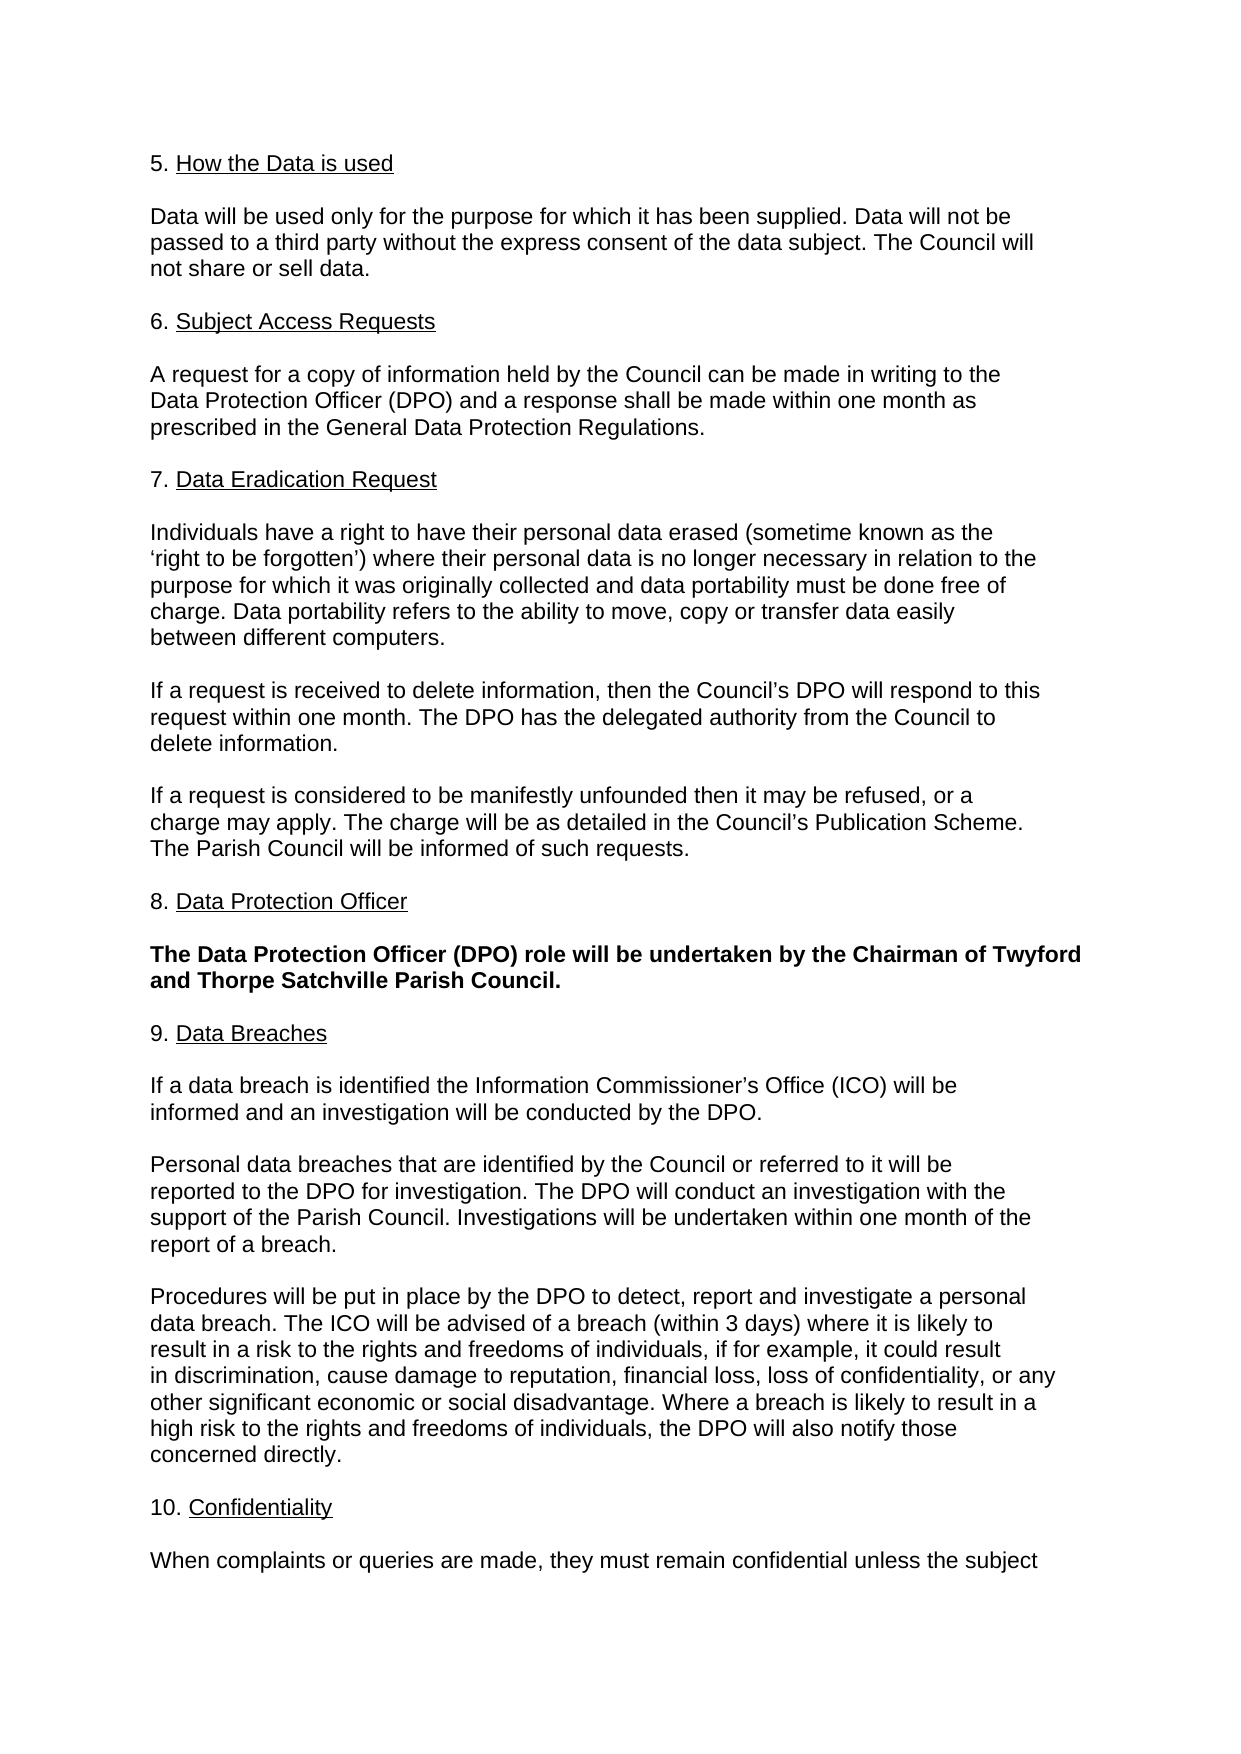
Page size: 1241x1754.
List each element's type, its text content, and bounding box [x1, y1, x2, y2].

text If a request is received to delete information, then the Council’s DPO will respond to this [150, 677, 1090, 703]
text delete information. [150, 730, 1090, 756]
text between different computers. [150, 624, 1090, 651]
text Procedures will be put in place by the DPO to detect, report and investigate a personal [150, 1283, 1090, 1309]
text A request for a copy of information held by the Council can be made in writing to the [150, 361, 1090, 387]
text If a request is considered to be manifestly unfounded then it may be refused, or a [150, 782, 1090, 809]
text Data will be used only for the purpose for which it has been supplied. Data will not be [150, 203, 1090, 229]
text reported to the DPO for investigation. The DPO will conduct an investigation with the [150, 1178, 1090, 1204]
text support of the Parish Council. Investigations will be undertaken within one month of the [150, 1204, 1090, 1231]
text not share or sell data. [150, 255, 1090, 282]
text other significant economic or social disadvantage. Where a breach is likely to result in a [150, 1389, 1090, 1415]
text 7. Data Eradication Request [150, 466, 1090, 493]
text high risk to the rights and freedoms of individuals, the DPO will also notify those [150, 1415, 1090, 1441]
text The Parish Council will be informed of such requests. [150, 835, 1090, 862]
text passed to a third party without the express consent of the data subject. The Council will [150, 229, 1090, 255]
text 8. Data Protection Officer [150, 888, 1090, 914]
text data breach. The ICO will be advised of a breach (within 3 days) where it is likely to [150, 1309, 1090, 1336]
text charge. Data portability refers to the ability to move, copy or transfer data easily [150, 598, 1090, 624]
text charge may apply. The charge will be as detailed in the Council’s Publication Scheme. [150, 809, 1090, 835]
text Data Protection Officer (DPO) and a response shall be made within one month as [150, 387, 1090, 413]
text informed and an investigation will be conducted by the DPO. [150, 1099, 1090, 1125]
text concerned directly. [150, 1441, 1090, 1468]
text When complaints or queries are made, they must remain confidential unless the subject [150, 1547, 1090, 1573]
text Individuals have a right to have their personal data erased (sometime known as the [150, 519, 1090, 545]
text 6. Subject Access Requests [150, 308, 1090, 334]
text report of a breach. [150, 1231, 1090, 1257]
text 9. Data Breaches [150, 1020, 1090, 1046]
text ‘right to be forgotten’) where their personal data is no longer necessary in relation to the [150, 545, 1090, 572]
text 5. How the Data is used [150, 150, 1090, 176]
text prescribed in the General Data Protection Regulations. [150, 413, 1090, 440]
text Personal data breaches that are identified by the Council or referred to it will be [150, 1151, 1090, 1178]
text request within one month. The DPO has the delegated authority from the Council to [150, 703, 1090, 730]
text in discrimination, cause damage to reputation, financial loss, loss of confidentiality, or any [150, 1362, 1090, 1389]
text The Data Protection Officer (DPO) role will be undertaken by the Chairman of Twyford and Thorpe Satchville Parish Council. [150, 941, 1090, 993]
text 10. Confidentiality [150, 1494, 1090, 1520]
text result in a risk to the rights and freedoms of individuals, if for example, it could result [150, 1336, 1090, 1362]
text If a data breach is identified the Information Commissioner’s Office (ICO) will be [150, 1072, 1090, 1099]
text purpose for which it was originally collected and data portability must be done free of [150, 572, 1090, 598]
